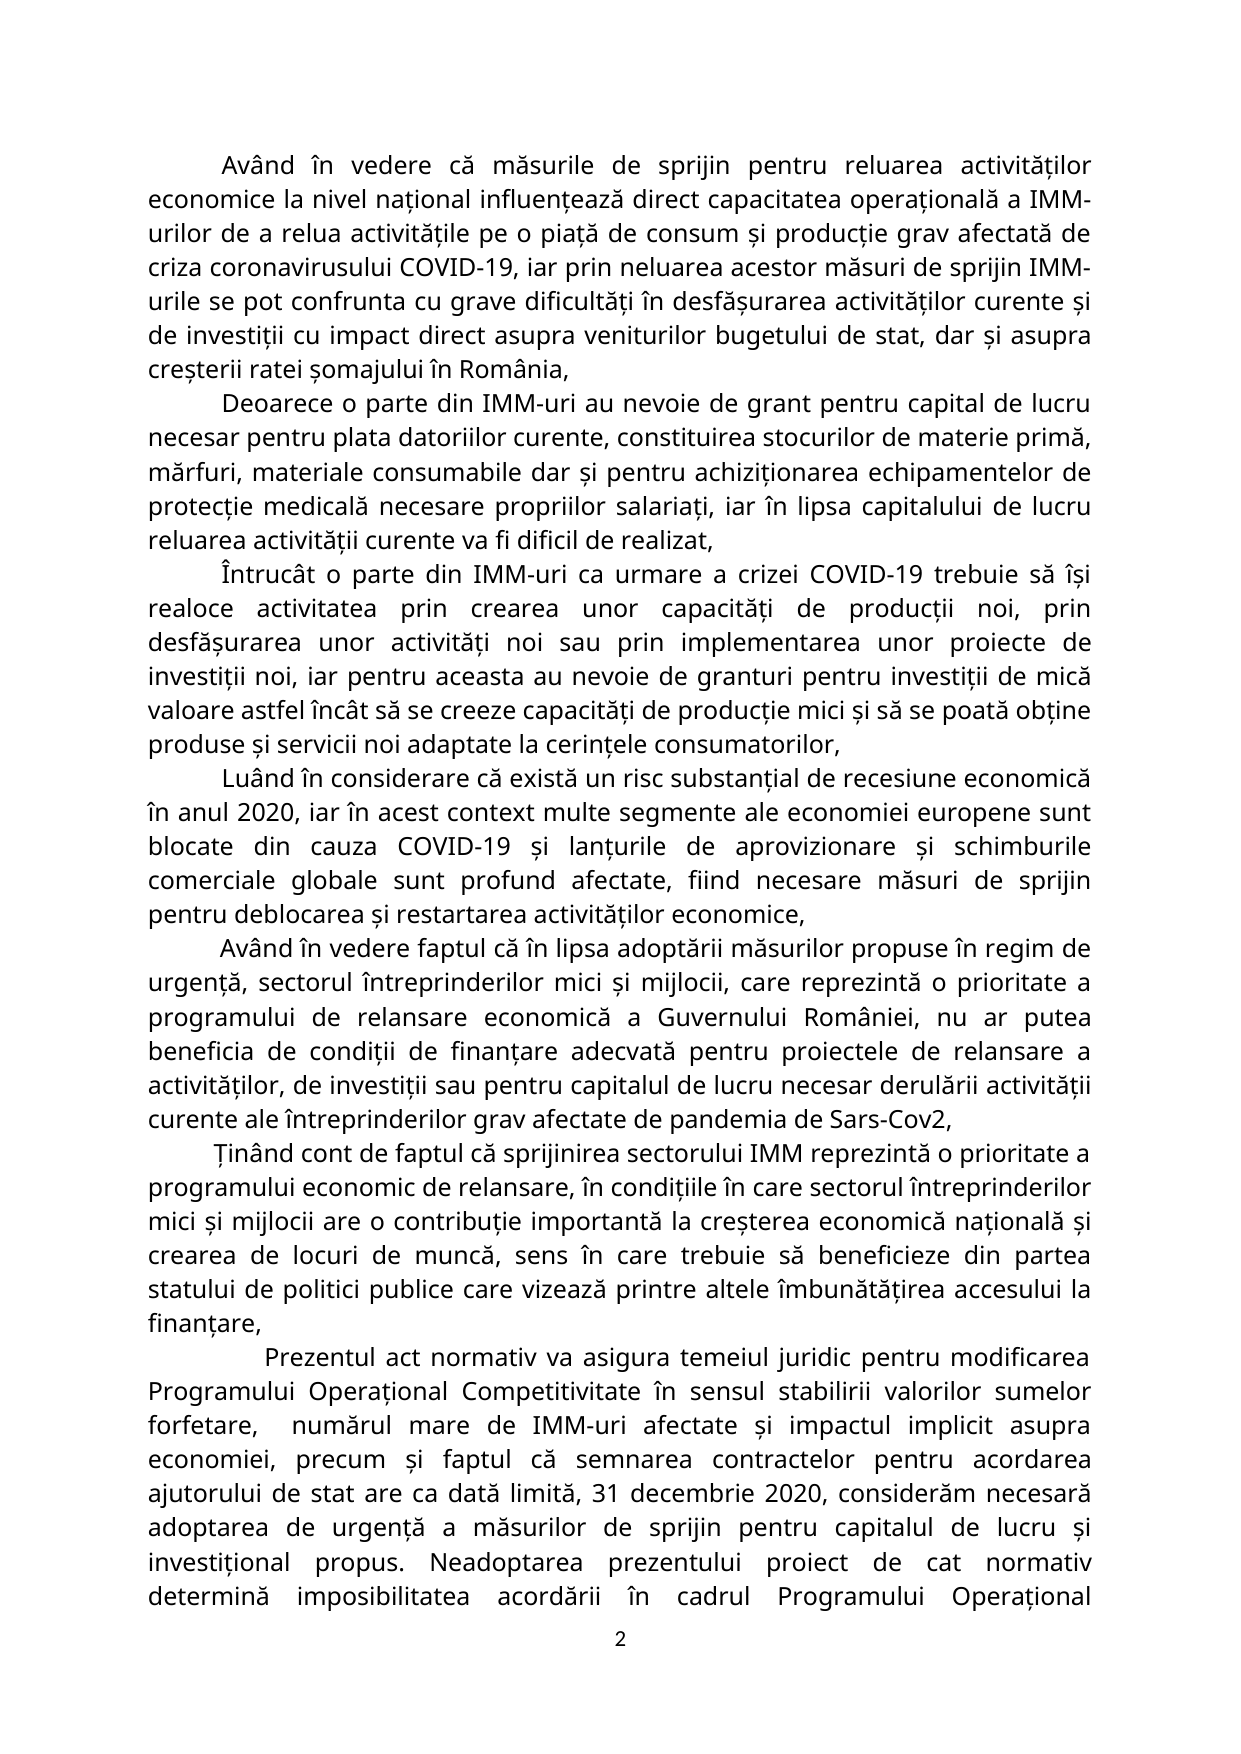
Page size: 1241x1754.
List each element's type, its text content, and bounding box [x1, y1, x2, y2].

text Luând în considerare că există un risc substanțial de recesiune economică în anul 2020, iar în acest context multe segmente ale economiei europene sunt blocate din cauza COVID-19 și lanțurile de aprovizionare și schimburile comerciale globale sunt profund afectate, fiind necesare măsuri de sprijin pentru deblocarea și restartarea activităților economice, [148, 761, 1093, 931]
text Având în vedere faptul că în lipsa adoptării măsurilor propuse în regim de urgență, sectorul întreprinderilor mici și mijlocii, care reprezintă o prioritate a programului de relansare economică a Guvernului României, nu ar putea beneficia de condiții de finanțare adecvată pentru proiectele de relansare a activităților, de investiții sau pentru capitalul de lucru necesar derulării activității curente ale întreprinderilor grav afectate de pandemia de Sars-Cov2, [148, 931, 1093, 1135]
text Ținând cont de faptul că sprijinirea sectorului IMM reprezintă o prioritate a programului economic de relansare, în condițiile în care sectorul întreprinderilor mici și mijlocii are o contribuție importantă la creșterea economică națională și crearea de locuri de muncă, sens în care trebuie să beneficieze din partea statului de politici publice care vizează printre altele îmbunătățirea accesului la finanțare, [148, 1135, 1093, 1340]
text Deoarece o parte din IMM-uri au nevoie de grant pentru capital de lucru necesar pentru plata datoriilor curente, constituirea stocurilor de materie primă, mărfuri, materiale consumabile dar și pentru achiziționarea echipamentelor de protecție medicală necesare propriilor salariați, iar în lipsa capitalului de lucru reluarea activității curente va fi dificil de realizat, [148, 386, 1093, 556]
text Întrucât o parte din IMM-uri ca urmare a crizei COVID-19 trebuie să își realoce activitatea prin crearea unor capacități de producții noi, prin desfășurarea unor activități noi sau prin implementarea unor proiecte de investiții noi, iar pentru aceasta au nevoie de granturi pentru investiții de mică valoare astfel încât să se creeze capacități de producție mici și să se poată obține produse și servicii noi adaptate la cerințele consumatorilor, [148, 556, 1093, 761]
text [148, 1340, 1093, 1612]
text Având în vedere că măsurile de sprijin pentru reluarea activităților economice la nivel național influențează direct capacitatea operațională a IMM-urilor de a relua activitățile pe o piață de consum și producție grav afectată de criza coronavirusului COVID-19, iar prin neluarea acestor măsuri de sprijin IMM-urile se pot confrunta cu grave dificultăți în desfășurarea activităților curente și de investiții cu impact direct asupra veniturilor bugetului de stat, dar și asupra creșterii ratei șomajului în România, [148, 148, 1093, 386]
